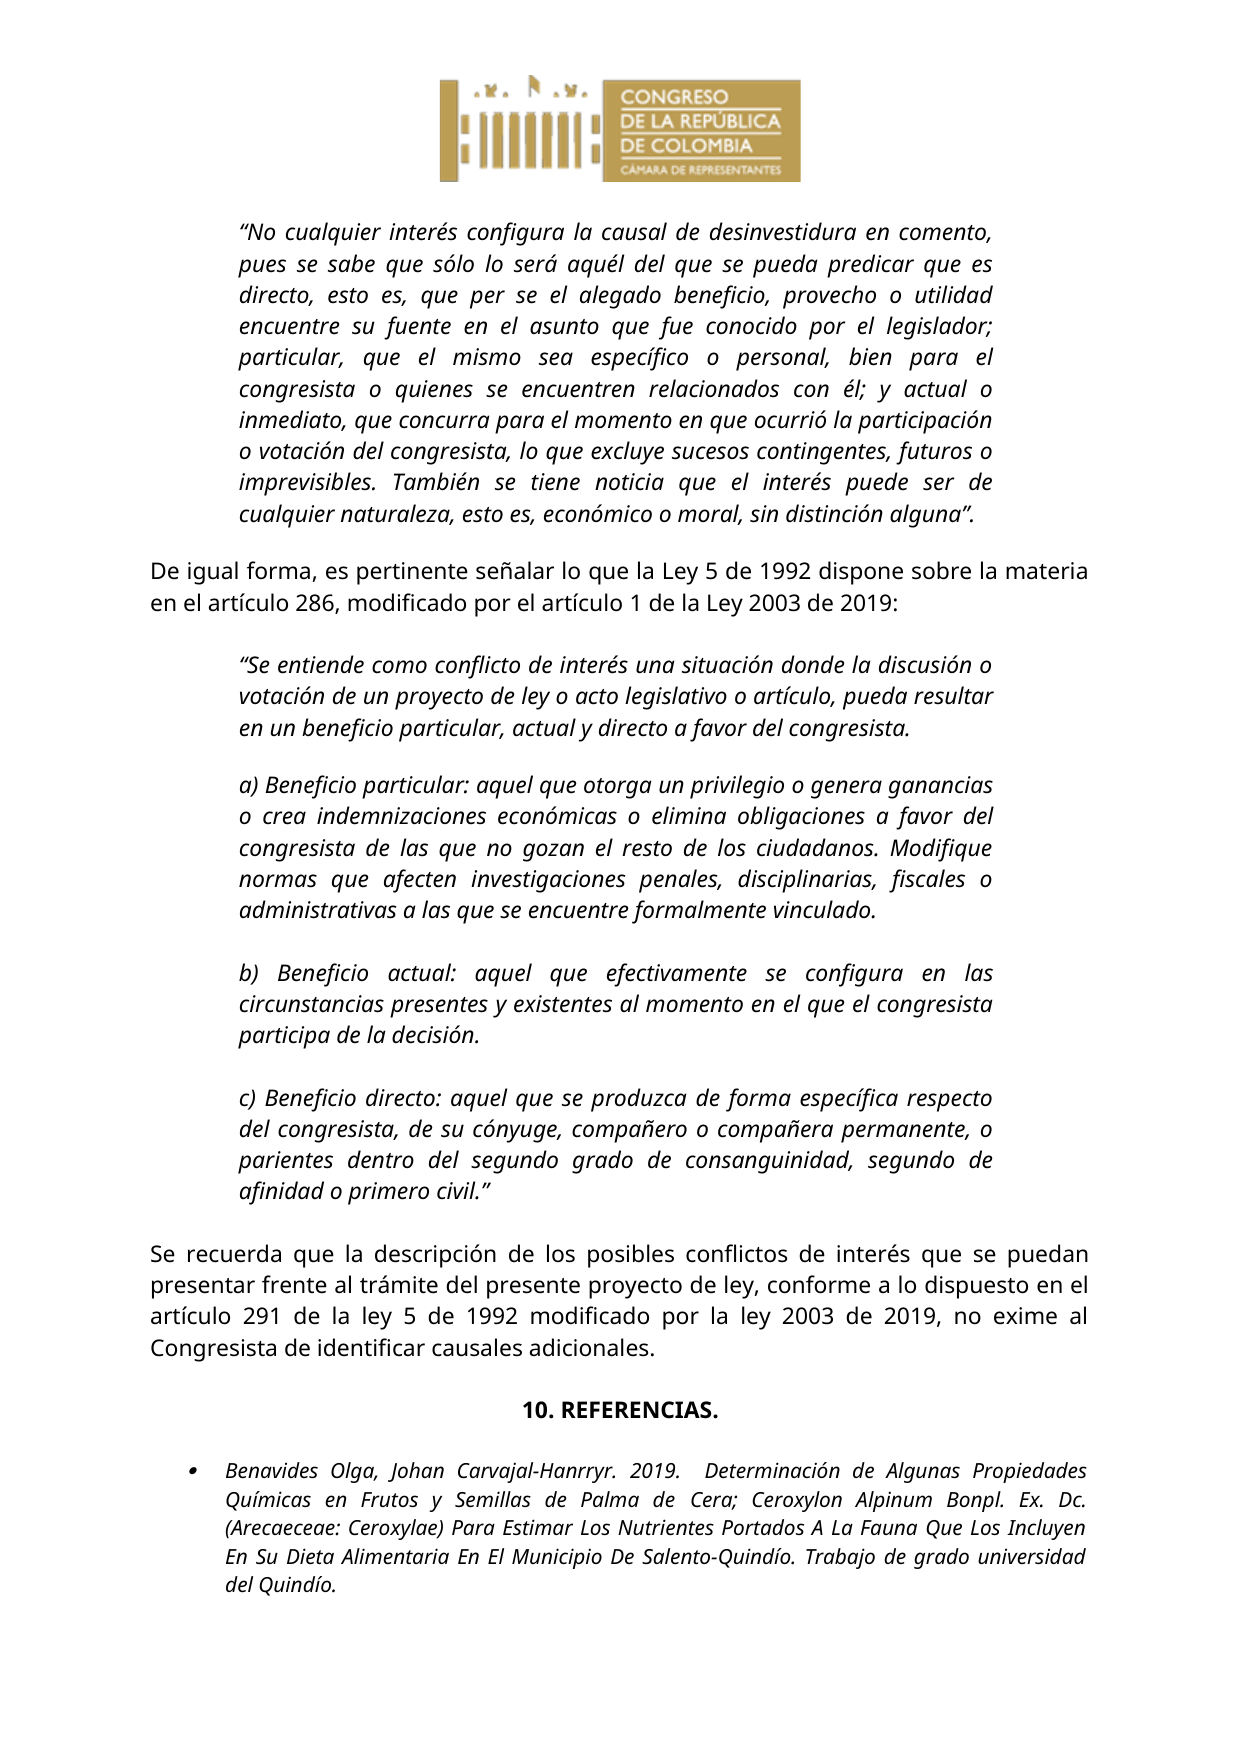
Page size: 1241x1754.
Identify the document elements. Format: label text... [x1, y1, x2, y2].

list Benavides Olga, Johan Carvajal-Hanrryr. 2019. Determinación de Algunas Propiedades Químicas en Frutos y Semillas de Palma de Cera; Ceroxylon Alpinum Bonpl. Ex. Dc. (Arecaeceae: Ceroxylae) Para Estimar Los Nutrientes Portados A La Fauna Que Los Incluyen En Su Dieta Alimentaria En El Municipio De Salento-Quindío. Trabajo de grado universidad del Quindío. [187, 1457, 1090, 1599]
subtitle c) Beneficio directo: aquel que se produzca de forma específica respecto del congresista, de su cónyuge, compañero o compañera permanente, o parientes dentro del segundo grado de consanguinidad, segundo de afinidad o primero civil.” [239, 1082, 996, 1207]
subtitle “Se entiende como conflicto de interés una situación donde la discusión o votación de un proyecto de ley o acto legislativo o artículo, pueda resultar en un beneficio particular, actual y directo a favor del congresista. [239, 649, 996, 743]
subtitle Se recuerda que la descripción de los posibles conflictos de interés que se puedan presentar frente al trámite del presente proyecto de ley, conforme a lo dispuesto en el artículo 291 de la ley 5 de 1992 modificado por la ley 2003 de 2019, no exime al Congresista de identificar causales adicionales. [150, 1238, 1090, 1363]
picture [439, 75, 801, 182]
subtitle De igual forma, es pertinente señalar lo que la Ley 5 de 1992 dispone sobre la materia en el artículo 286, modificado por el artículo 1 de la Ley 2003 de 2019: [150, 555, 1090, 618]
subtitle “No cualquier interés configura la causal de desinvestidura en comento, pues se sabe que sólo lo será aquél del que se pueda predicar que es directo, esto es, que per se el alegado beneficio, provecho o utilidad encuentre su fuente en el asunto que fue conocido por el legislador; particular, que el mismo sea específico o personal, bien para el congresista o quienes se encuentren relacionados con él; y actual o inmediato, que concurra para el momento en que ocurrió la participación o votación del congresista, lo que excluye sucesos contingentes, futuros o imprevisibles. También se tiene noticia que el interés puede ser de cualquier naturaleza, esto es, económico o moral, sin distinción alguna”. [239, 216, 996, 529]
text 10. REFERENCIAS. [150, 1394, 1090, 1425]
subtitle a) Beneficio particular: aquel que otorga un privilegio o genera ganancias o crea indemnizaciones económicas o elimina obligaciones a favor del congresista de las que no gozan el resto de los ciudadanos. Modifique normas que afecten investigaciones penales, disciplinarias, fiscales o administrativas a las que se encuentre formalmente vinculado. [239, 769, 996, 925]
subtitle b) Beneficio actual: aquel que efectivamente se configura en las circunstancias presentes y existentes al momento en el que el congresista participa de la decisión. [239, 957, 996, 1050]
